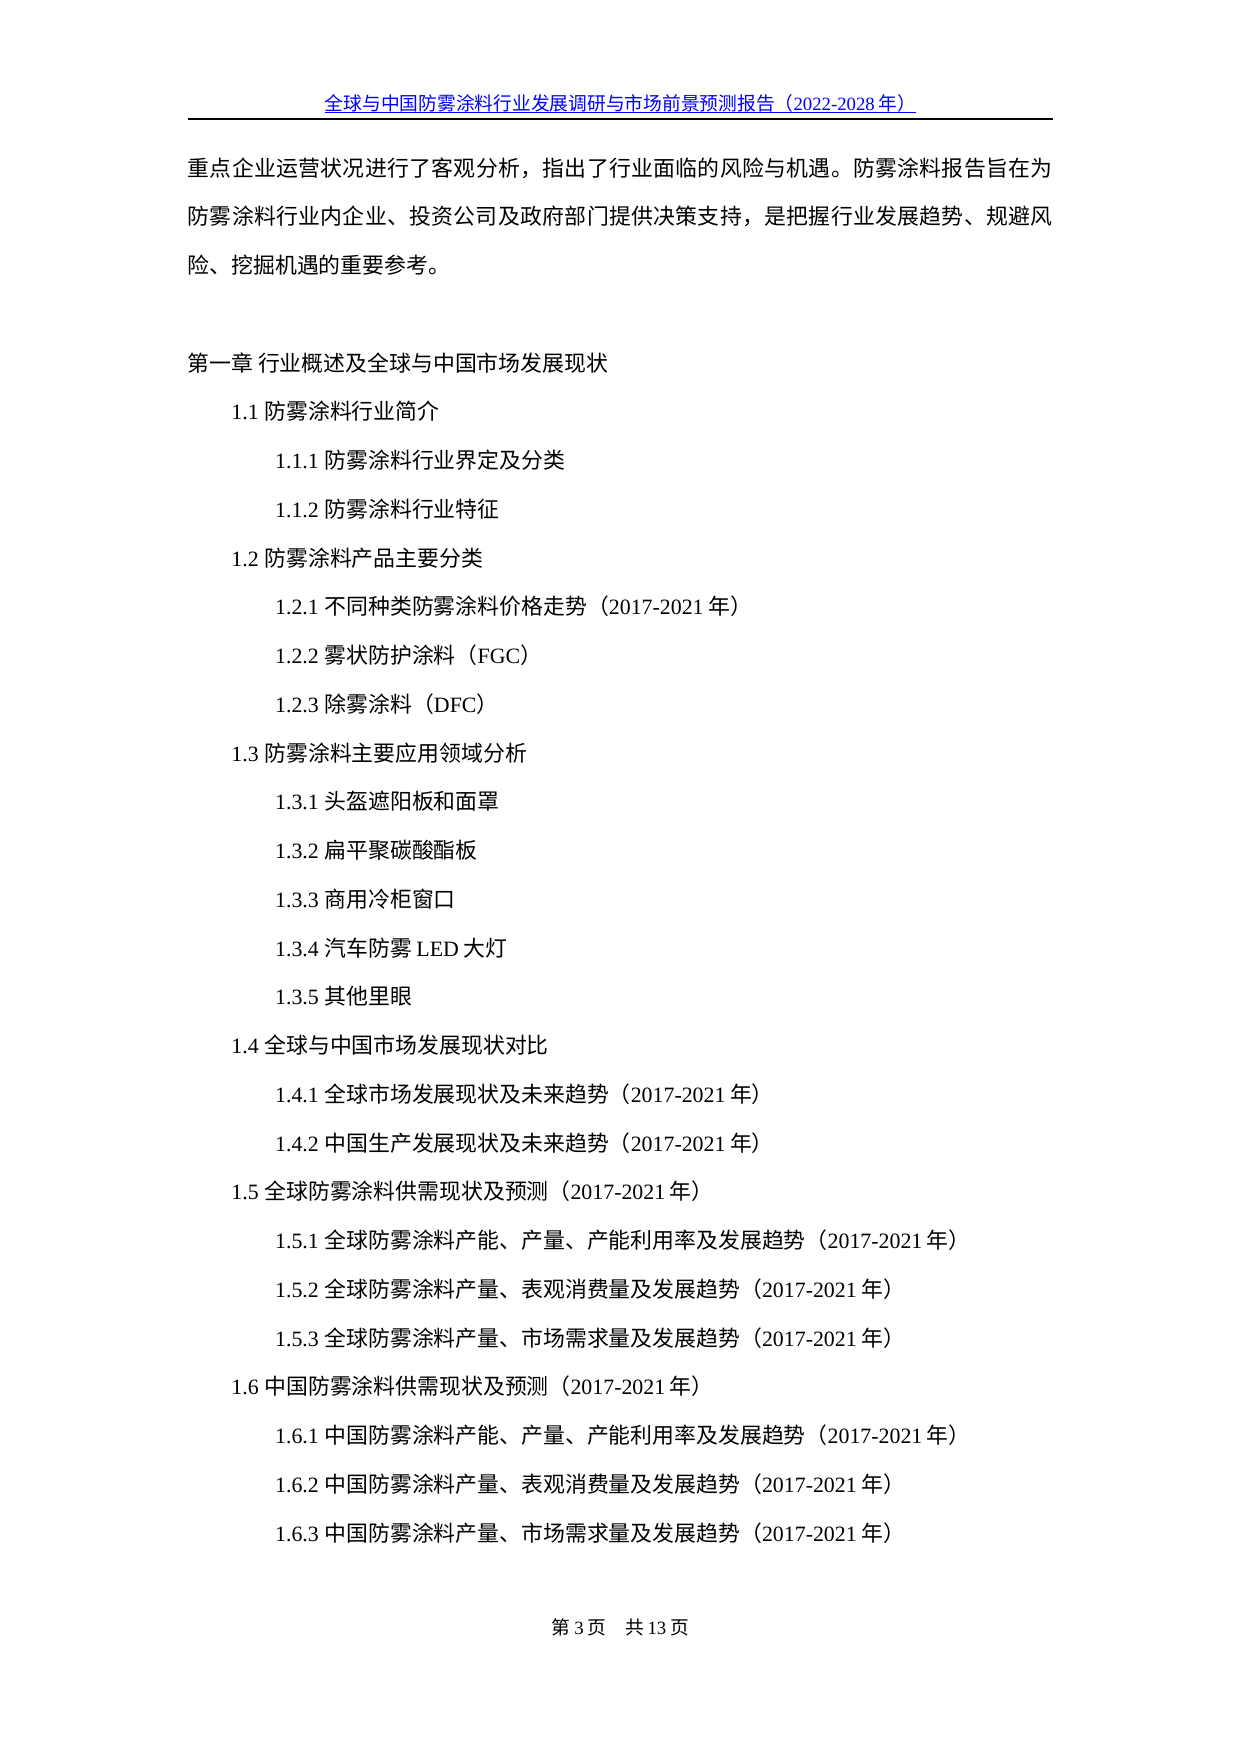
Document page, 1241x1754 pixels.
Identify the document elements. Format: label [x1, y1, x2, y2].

text [187, 150, 1053, 1548]
